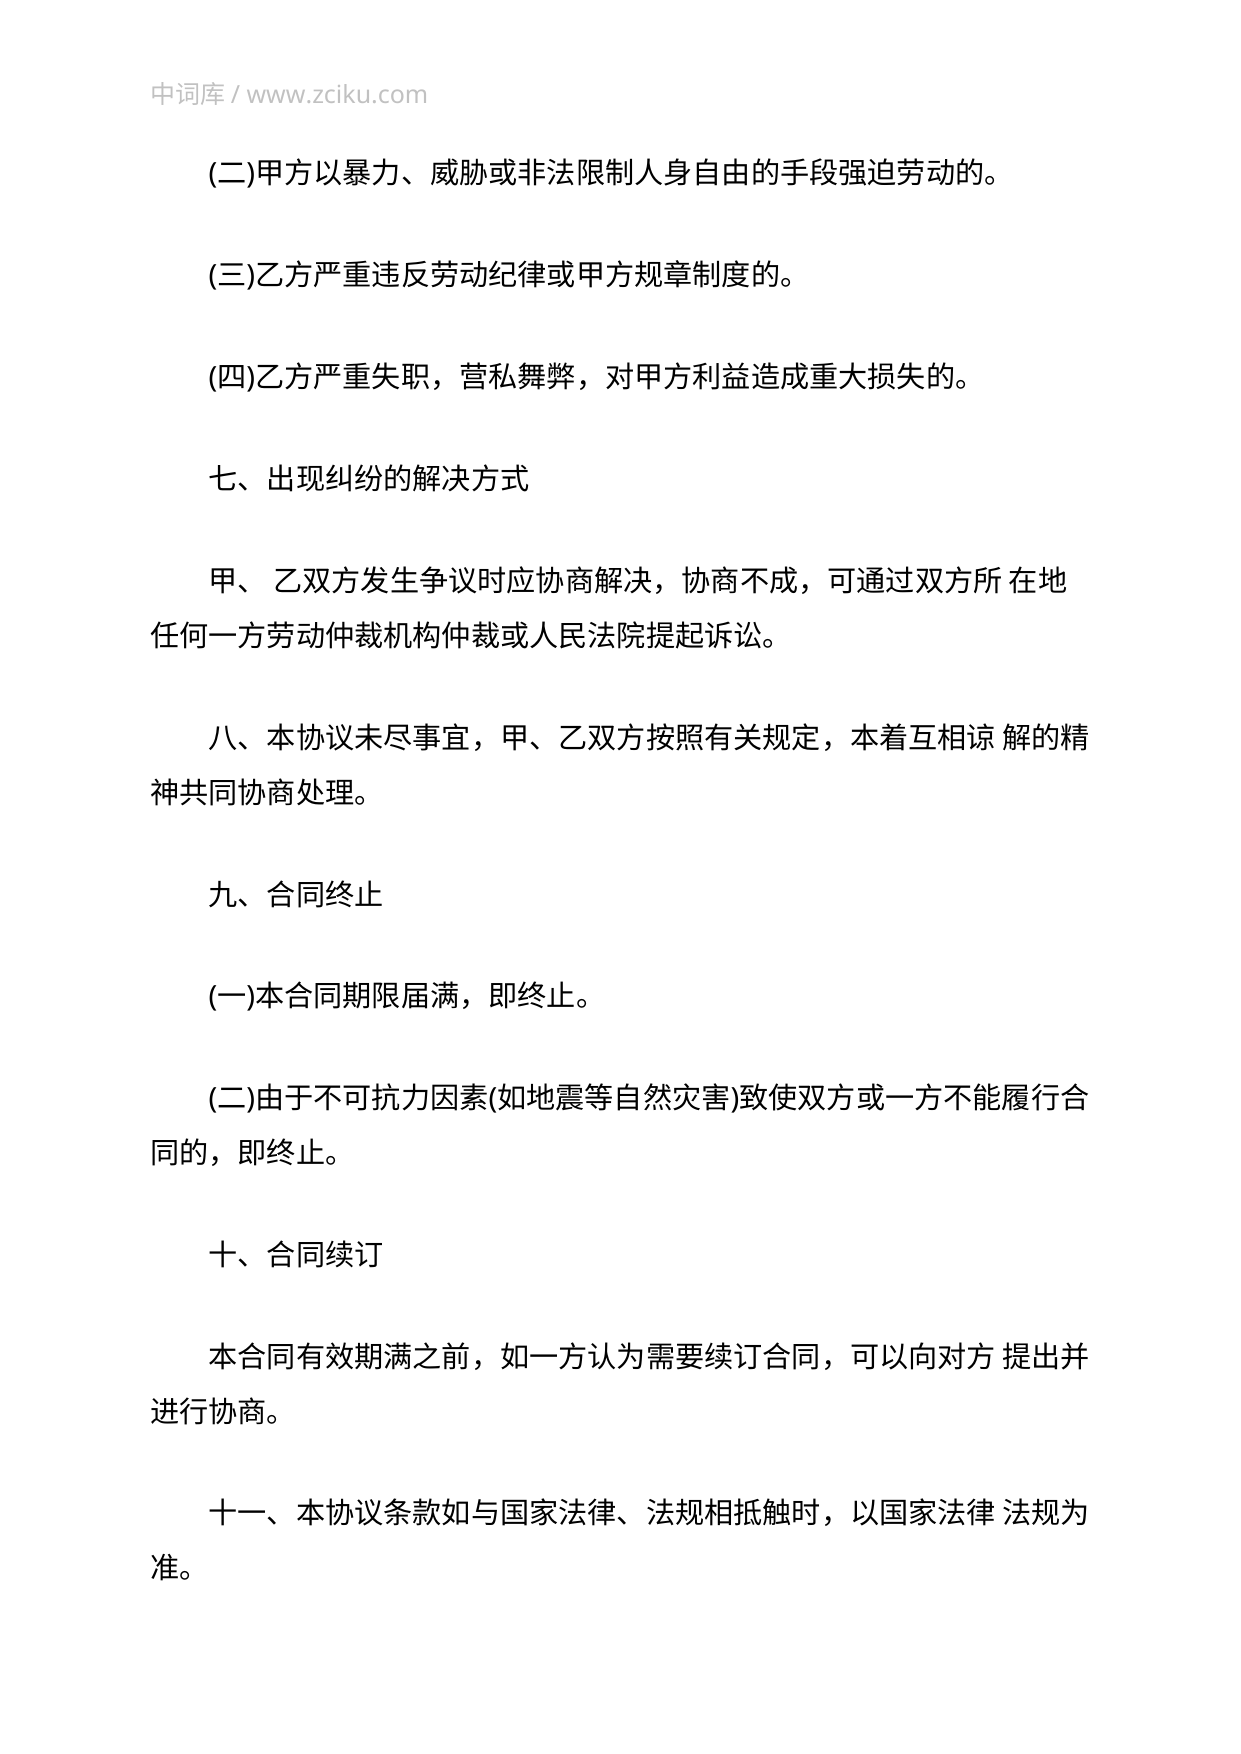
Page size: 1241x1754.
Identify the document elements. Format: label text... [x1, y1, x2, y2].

text (二)甲方以暴力、威胁或非法限制人身自由的手段强迫劳动的。 [150, 150, 1090, 192]
text 八、本协议未尽事宜，甲、乙双方按照有关规定，本着互相谅 解的精神共同协商处理。 [150, 714, 1090, 812]
text 十一、本协议条款如与国家法律、法规相抵触时，以国家法律 法规为准。 [150, 1490, 1090, 1587]
text (三)乙方严重违反劳动纪律或甲方规章制度的。 [150, 252, 1090, 294]
text 甲、 乙双方发生争议时应协商解决，协商不成，可通过双方所 在地任何一方劳动仲裁机构仲裁或人民法院提起诉讼。 [150, 558, 1090, 655]
text 十、合同续订 [150, 1232, 1090, 1274]
text (四)乙方严重失职，营私舞弊，对甲方利益造成重大损失的。 [150, 354, 1090, 396]
text 本合同有效期满之前，如一方认为需要续订合同，可以向对方 提出并进行协商。 [150, 1333, 1090, 1431]
text (二)由于不可抗力因素(如地震等自然灾害)致使双方或一方不能履行合同的，即终止。 [150, 1075, 1090, 1172]
text (一)本合同期限届满，即终止。 [150, 973, 1090, 1015]
text 七、出现纠纷的解决方式 [150, 456, 1090, 498]
text 九、合同终止 [150, 871, 1090, 913]
